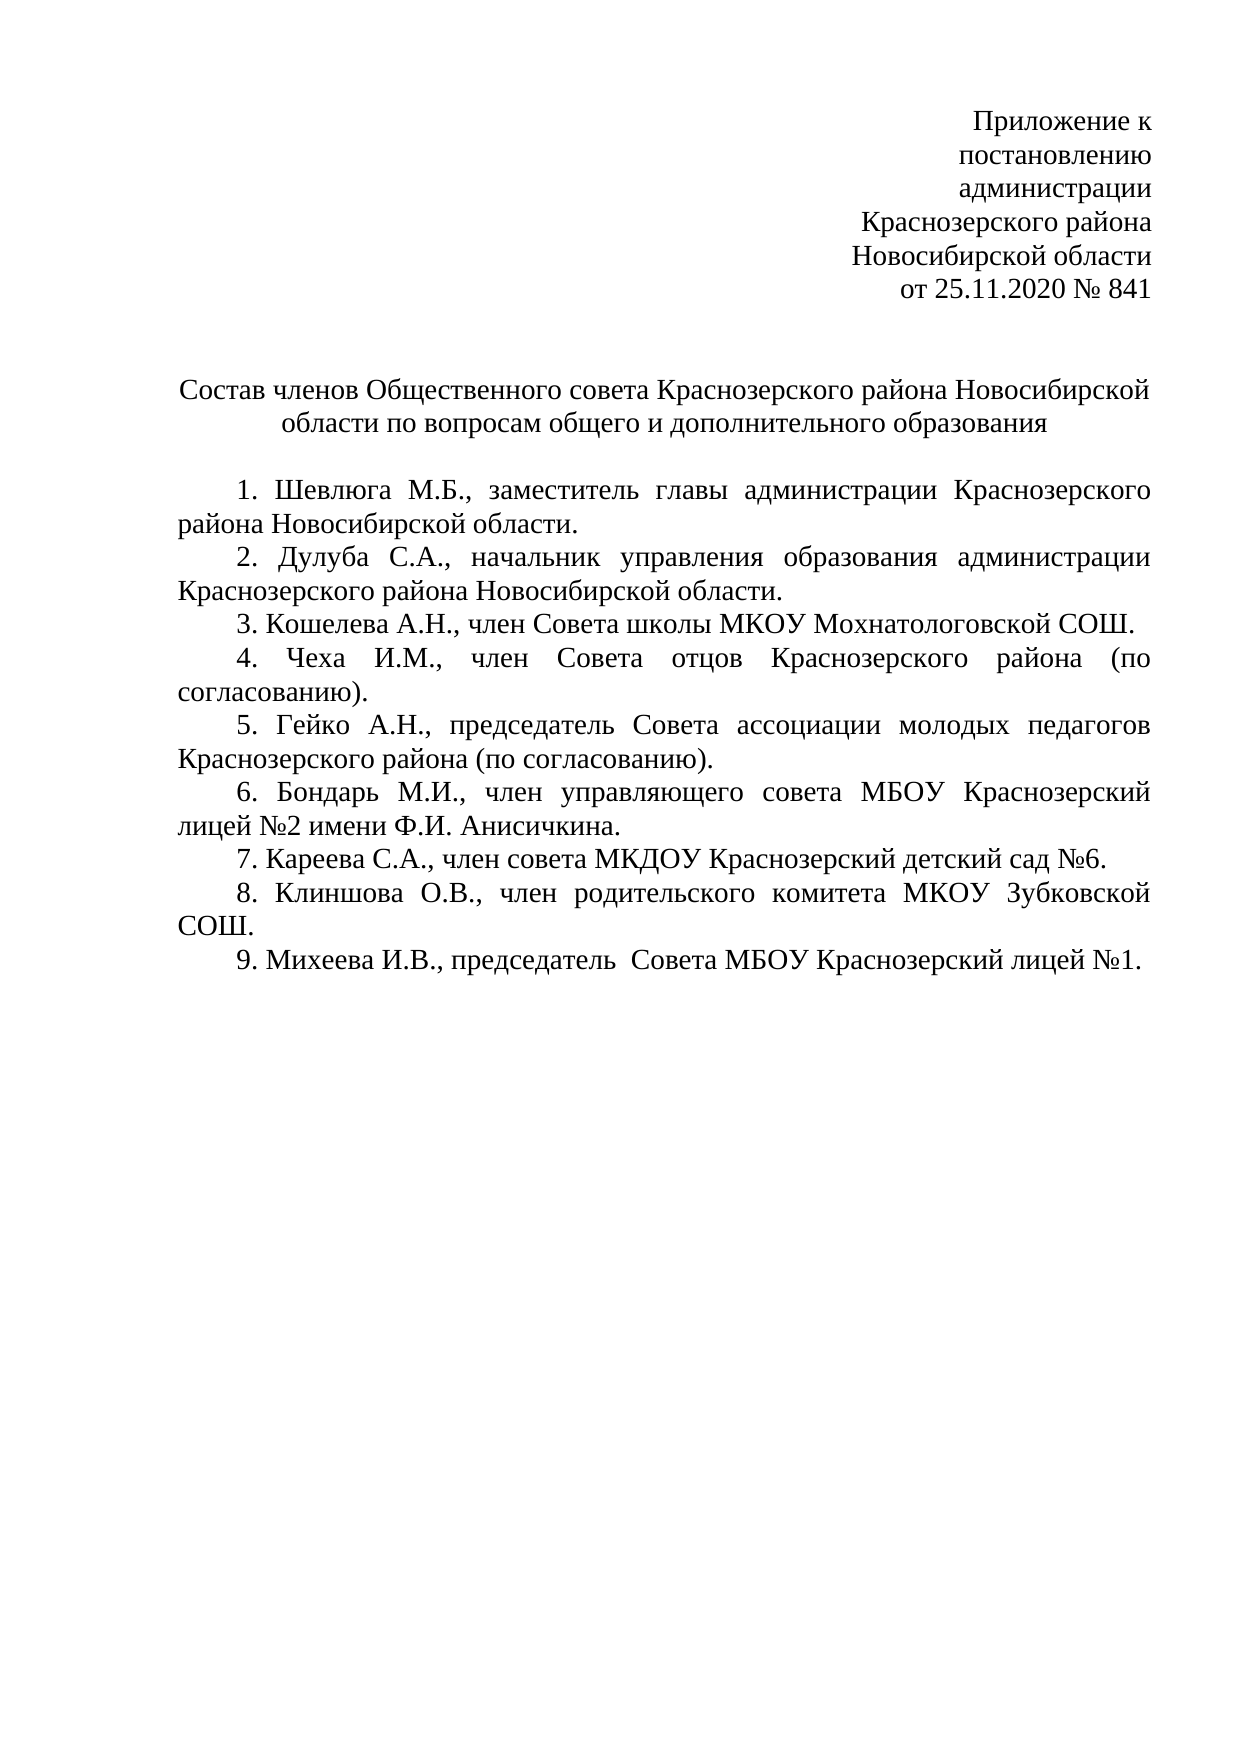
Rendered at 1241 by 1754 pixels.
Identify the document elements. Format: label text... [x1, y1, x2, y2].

text 6. Бондарь М.И., член управляющего совета МБОУ Краснозерский лицей №2 имени Ф.И. Анисичкина. [177, 774, 1152, 841]
text 4. Чеха И.М., член Совета отцов Краснозерского района (по согласованию). [177, 640, 1152, 707]
text Краснозерского района [177, 204, 1152, 238]
text 5. Гейко А.Н., председатель Совета ассоциации молодых педагогов Краснозерского района (по согласованию). [177, 707, 1152, 774]
text от 25.11.2020 № 841 [177, 271, 1152, 305]
text администрации [177, 171, 1152, 204]
text 8. Клиншова О.В., член родительского комитета МКОУ Зубковской СОШ. [177, 875, 1152, 942]
text 3. Кошелева А.Н., член Совета школы МКОУ Мохнатологовской СОШ. [177, 607, 1152, 640]
text Состав членов Общественного совета Краснозерского района Новосибирской области по вопросам общего и дополнительного образования [177, 372, 1152, 439]
text 7. Кареева С.А., член совета МКДОУ Краснозерский детский сад №6. [177, 841, 1152, 875]
text Новосибирской области [177, 238, 1152, 271]
text 2. Дулуба С.А., начальник управления образования администрации Краснозерского района Новосибирской области. [177, 539, 1152, 607]
text 9. Михеева И.В., председатель Совета МБОУ Краснозерский лицей №1. [177, 942, 1152, 976]
text 1. Шевлюга М.Б., заместитель главы администрации Краснозерского района Новосибирской области. [177, 472, 1152, 539]
text постановлению [177, 137, 1152, 171]
text Приложение к [177, 103, 1152, 137]
